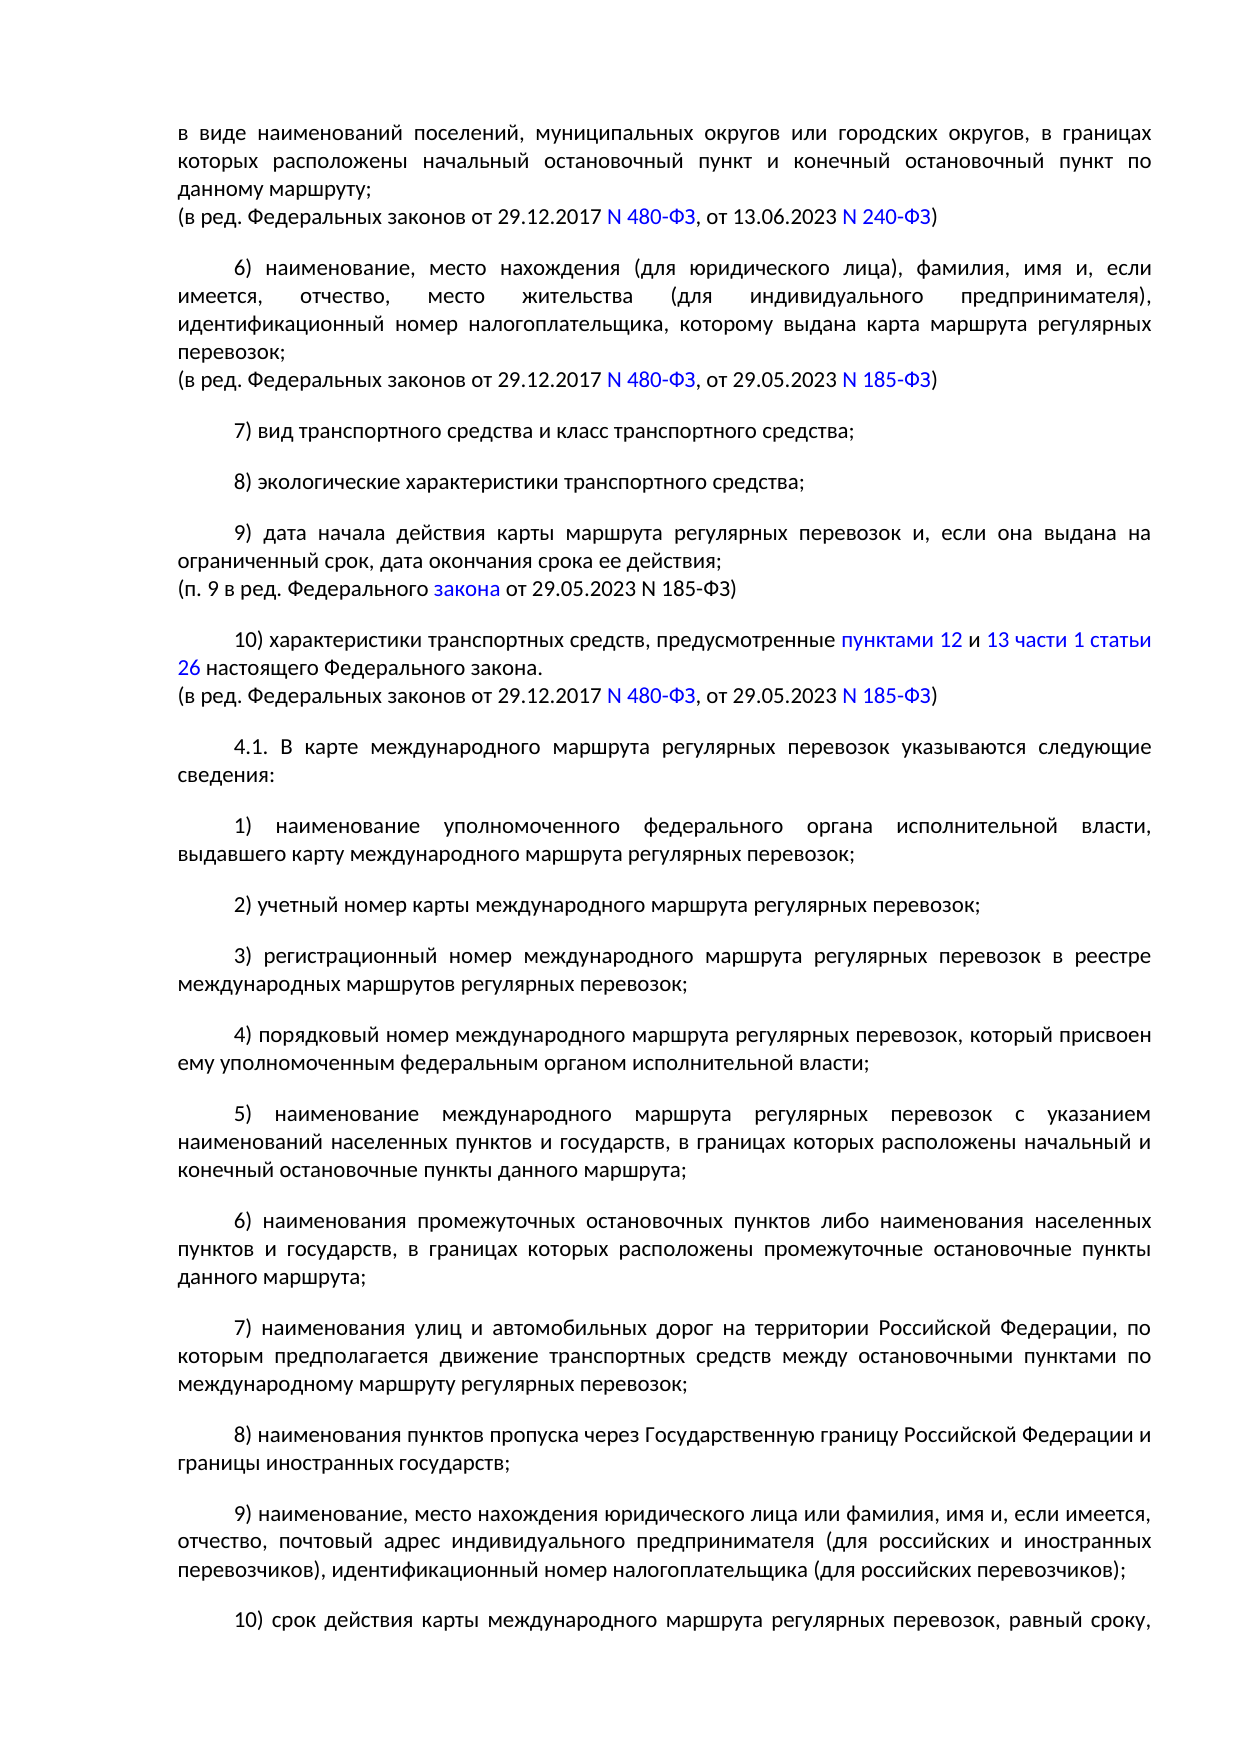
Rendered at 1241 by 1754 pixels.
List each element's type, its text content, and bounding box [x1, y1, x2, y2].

text 7) вид транспортного средства и класс транспортного средства; [177, 416, 1152, 444]
text 10) характеристики транспортных средств, предусмотренные пунктами 12 и 13 части 1 статьи 26 настоящего Федерального закона. [177, 625, 1152, 681]
text 8) экологические характеристики транспортного средства; [177, 467, 1152, 495]
text (в ред. Федеральных законов от 29.12.2017 N 480-ФЗ, от 29.05.2023 N 185-ФЗ) [177, 365, 1152, 393]
text (в ред. Федеральных законов от 29.12.2017 N 480-ФЗ, от 13.06.2023 N 240-ФЗ) [177, 202, 1152, 230]
text (в ред. Федеральных законов от 29.12.2017 N 480-ФЗ, от 29.05.2023 N 185-ФЗ) [177, 681, 1152, 709]
text 4) порядковый номер международного маршрута регулярных перевозок, который присвоен ему уполномоченным федеральным органом исполнительной власти; [177, 1020, 1152, 1076]
text 1) наименование уполномоченного федерального органа исполнительной власти, выдавшего карту международного маршрута регулярных перевозок; [177, 811, 1152, 867]
text (п. 9 в ред. Федерального закона от 29.05.2023 N 185-ФЗ) [177, 574, 1152, 602]
text 6) наименования промежуточных остановочных пунктов либо наименования населенных пунктов и государств, в границах которых расположены промежуточные остановочные пункты данного маршрута; [177, 1206, 1152, 1290]
text 8) наименования пунктов пропуска через Государственную границу Российской Федерации и границы иностранных государств; [177, 1420, 1152, 1476]
text 4.1. В карте международного маршрута регулярных перевозок указываются следующие сведения: [177, 732, 1152, 788]
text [177, 118, 1152, 202]
text 2) учетный номер карты международного маршрута регулярных перевозок; [177, 890, 1152, 918]
text 9) наименование, место нахождения юридического лица или фамилия, имя и, если имеется, отчество, почтовый адрес индивидуального предпринимателя (для российских и иностранных перевозчиков), идентификационный номер налогоплательщика (для российских перевозчиков); [177, 1499, 1152, 1583]
text 7) наименования улиц и автомобильных дорог на территории Российской Федерации, по которым предполагается движение транспортных средств между остановочными пунктами по международному маршруту регулярных перевозок; [177, 1313, 1152, 1397]
text 6) наименование, место нахождения (для юридического лица), фамилия, имя и, если имеется, отчество, место жительства (для индивидуального предпринимателя), идентификационный номер налогоплательщика, которому выдана карта маршрута регулярных перевозок; [177, 253, 1152, 365]
text 3) регистрационный номер международного маршрута регулярных перевозок в реестре международных маршрутов регулярных перевозок; [177, 941, 1152, 997]
text 9) дата начала действия карты маршрута регулярных перевозок и, если она выдана на ограниченный срок, дата окончания срока ее действия; [177, 518, 1152, 574]
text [177, 1606, 1152, 1634]
text 5) наименование международного маршрута регулярных перевозок с указанием наименований населенных пунктов и государств, в границах которых расположены начальный и конечный остановочные пункты данного маршрута; [177, 1099, 1152, 1183]
